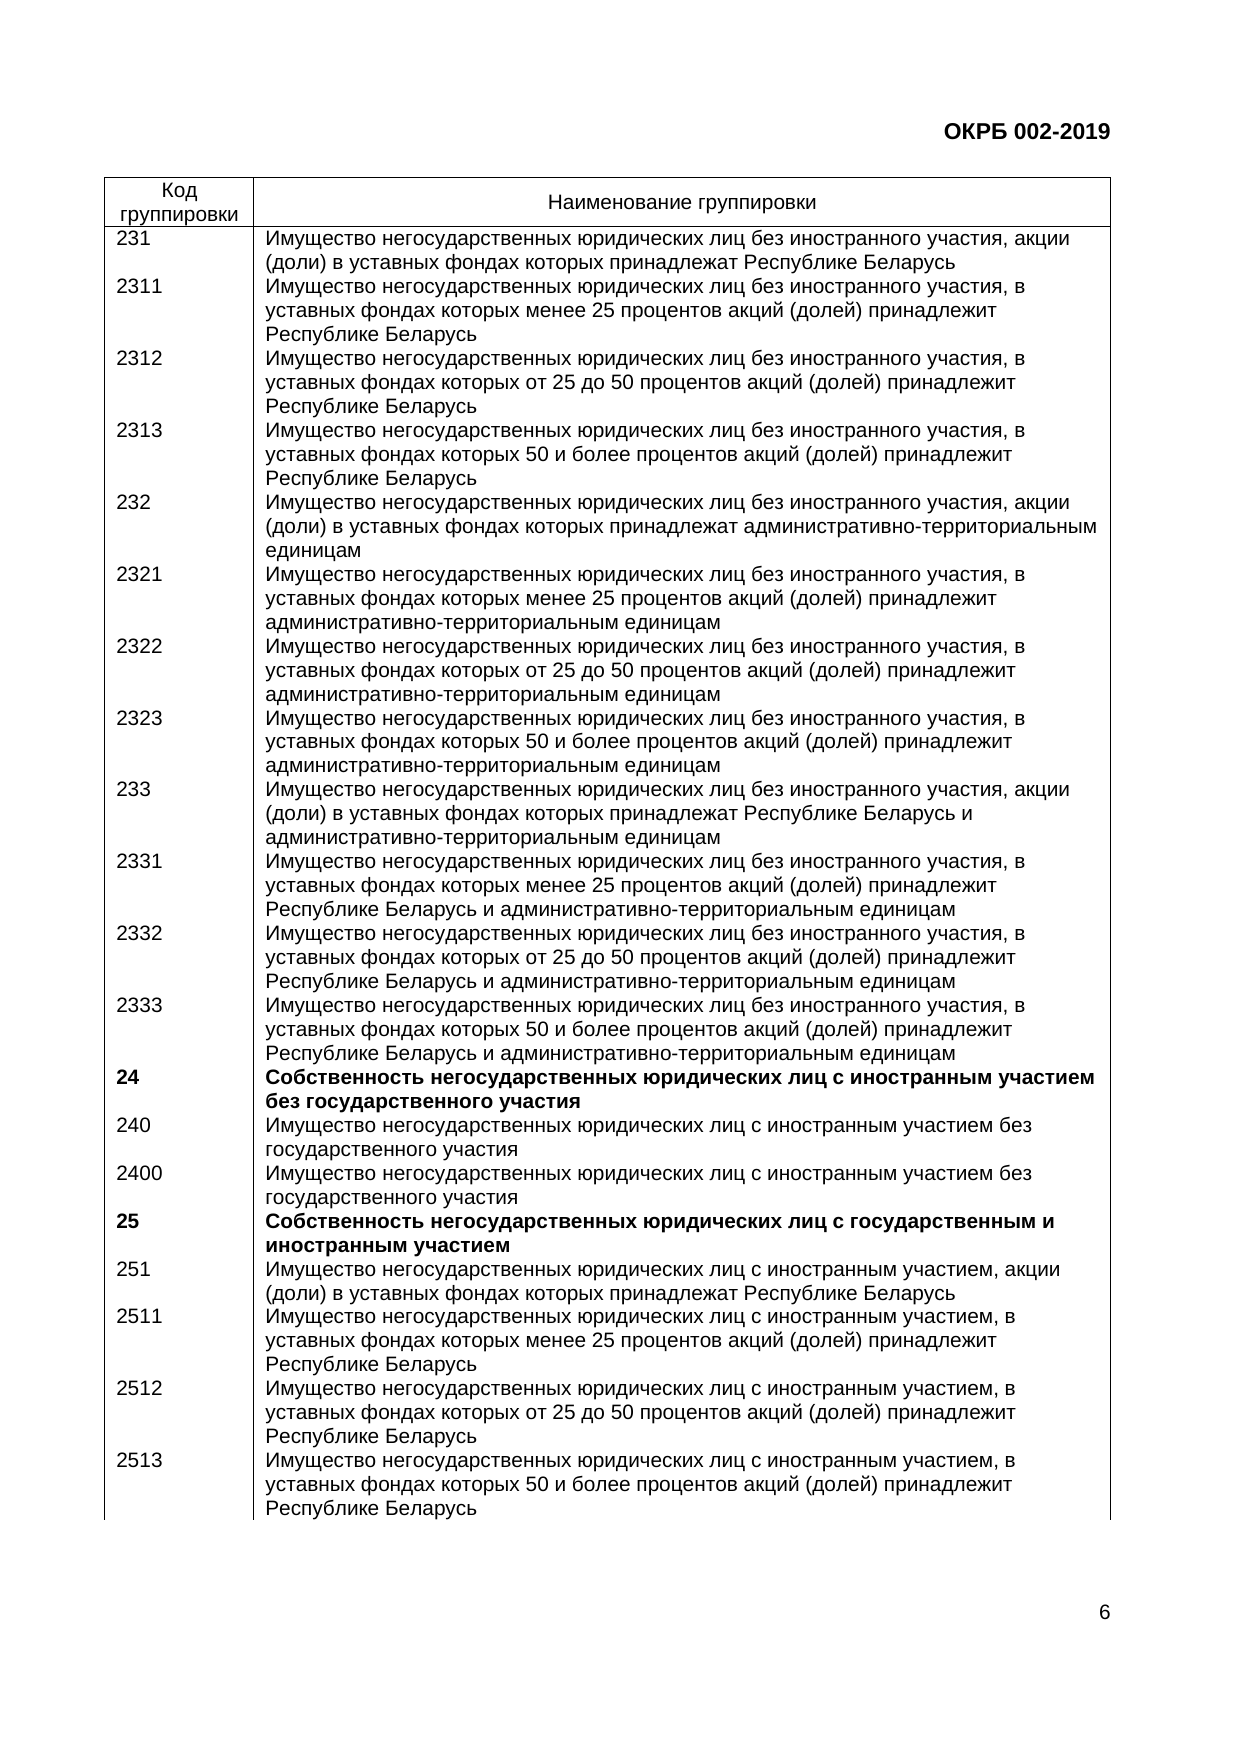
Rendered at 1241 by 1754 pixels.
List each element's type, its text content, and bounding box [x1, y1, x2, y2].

table_cell Имущество негосударственных юридических лиц с иностранным участием без государственного участия [254, 1161, 1110, 1208]
table_cell Собственность негосударственных юридических лиц с государственным и иностранным участием [254, 1209, 1110, 1256]
table_cell 2322 [105, 634, 253, 705]
table_cell Имущество негосударственных юридических лиц с иностранным участием без государственного участия [254, 1113, 1110, 1161]
table_cell Имущество негосударственных юридических лиц без иностранного участия, акции (доли) в уставных фондах которых принадлежат административно-территориальным единицам [254, 490, 1110, 562]
table_cell Имущество негосударственных юридических лиц с иностранным участием, в уставных фондах которых 50 и более процентов акций (долей) принадлежит Республике Беларусь [254, 1448, 1110, 1520]
table_cell 231 [105, 227, 253, 274]
table_cell Имущество негосударственных юридических лиц с иностранным участием, в уставных фондах которых менее 25 процентов акций (долей) принадлежит Республике Беларусь [254, 1304, 1110, 1376]
table_cell 2312 [105, 346, 253, 418]
table_cell 233 [105, 777, 253, 849]
table_cell 2400 [105, 1161, 253, 1208]
table_cell 2513 [105, 1448, 253, 1520]
table_cell Имущество негосударственных юридических лиц без иностранного участия, акции (доли) в уставных фондах которых принадлежат Республике Беларусь и административно-территориальным единицам [254, 777, 1110, 849]
table_cell Имущество негосударственных юридических лиц без иностранного участия, в уставных фондах которых менее 25 процентов акций (долей) принадлежит Республике Беларусь и административно-территориальным единицам [254, 849, 1110, 921]
table_cell Имущество негосударственных юридических лиц без иностранного участия, в уставных фондах которых менее 25 процентов акций (долей) принадлежит административно-территориальным единицам [254, 562, 1110, 633]
table_cell Имущество негосударственных юридических лиц без иностранного участия, акции (доли) в уставных фондах которых принадлежат Республике Беларусь [254, 227, 1110, 274]
table_header Код группировки [105, 178, 253, 226]
table_cell 2512 [105, 1376, 253, 1448]
table_cell Собственность негосударственных юридических лиц с иностранным участием без государственного участия [254, 1065, 1110, 1113]
table_cell Имущество негосударственных юридических лиц без иностранного участия, в уставных фондах которых 50 и более процентов акций (долей) принадлежит административно-территориальным единицам [254, 705, 1110, 777]
table_cell 2332 [105, 921, 253, 993]
table_cell Имущество негосударственных юридических лиц без иностранного участия, в уставных фондах которых от 25 до 50 процентов акций (долей) принадлежит Республике Беларусь [254, 346, 1110, 418]
table_cell 2313 [105, 418, 253, 490]
table_cell 2323 [105, 705, 253, 777]
table_cell 2311 [105, 274, 253, 346]
table_header Наименование группировки [254, 178, 1110, 226]
table_cell 2511 [105, 1304, 253, 1376]
table_cell Имущество негосударственных юридических лиц без иностранного участия, в уставных фондах которых менее 25 процентов акций (долей) принадлежит Республике Беларусь [254, 274, 1110, 346]
table_cell 2321 [105, 562, 253, 633]
table_cell Имущество негосударственных юридических лиц с иностранным участием, акции (доли) в уставных фондах которых принадлежат Республике Беларусь [254, 1256, 1110, 1304]
table_cell 2331 [105, 849, 253, 921]
table_cell Имущество негосударственных юридических лиц без иностранного участия, в уставных фондах которых от 25 до 50 процентов акций (долей) принадлежит административно-территориальным единицам [254, 634, 1110, 705]
table_cell Имущество негосударственных юридических лиц без иностранного участия, в уставных фондах которых от 25 до 50 процентов акций (долей) принадлежит Республике Беларусь и административно-территориальным единицам [254, 921, 1110, 993]
table_cell Имущество негосударственных юридических лиц с иностранным участием, в уставных фондах которых от 25 до 50 процентов акций (долей) принадлежит Республике Беларусь [254, 1376, 1110, 1448]
table_cell 24 [105, 1065, 253, 1113]
table_cell 232 [105, 490, 253, 562]
table_cell 251 [105, 1256, 253, 1304]
table_cell 25 [105, 1209, 253, 1256]
table_cell Имущество негосударственных юридических лиц без иностранного участия, в уставных фондах которых 50 и более процентов акций (долей) принадлежит Республике Беларусь и административно-территориальным единицам [254, 993, 1110, 1065]
table_cell 2333 [105, 993, 253, 1065]
table_cell 240 [105, 1113, 253, 1161]
table_cell Имущество негосударственных юридических лиц без иностранного участия, в уставных фондах которых 50 и более процентов акций (долей) принадлежит Республике Беларусь [254, 418, 1110, 490]
